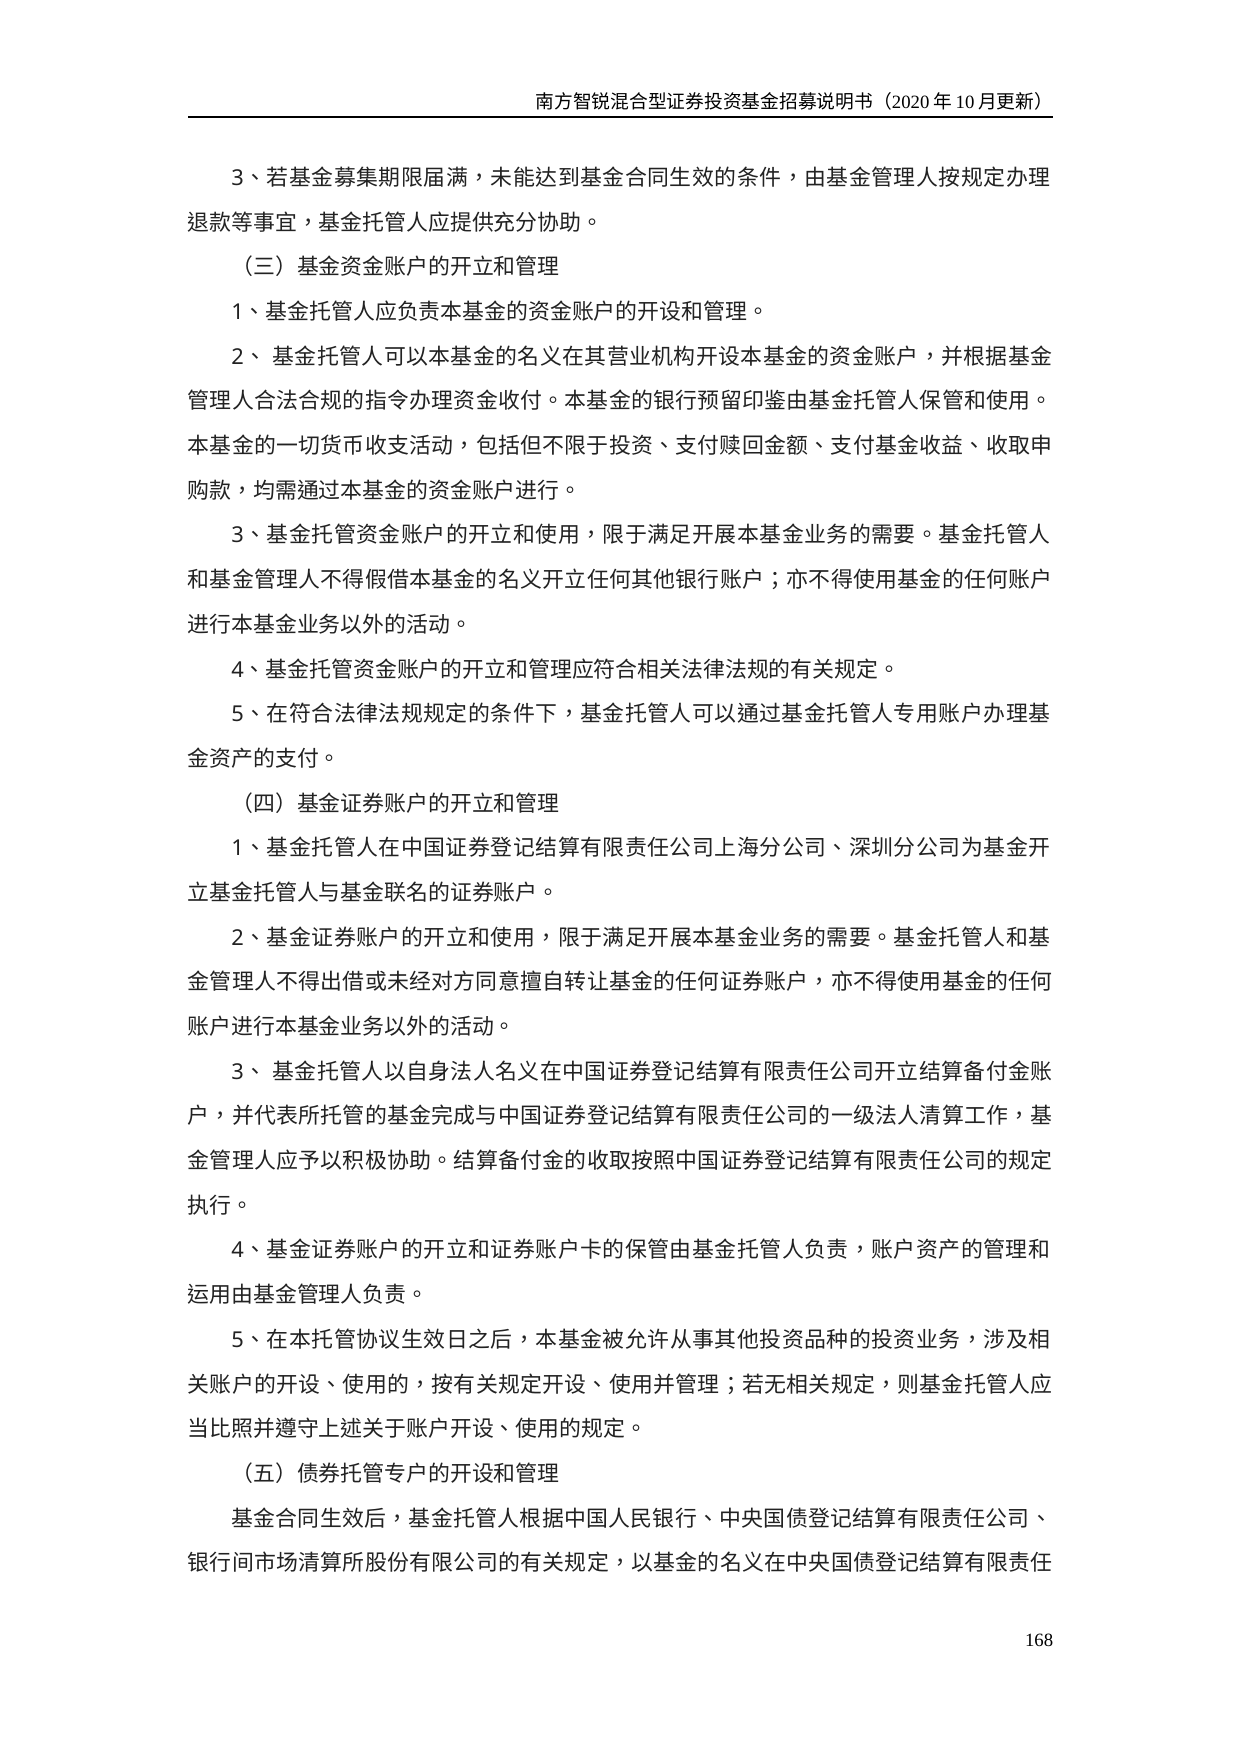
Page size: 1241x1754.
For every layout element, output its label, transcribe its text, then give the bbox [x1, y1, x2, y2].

text 1、基金托管人应负责本基金的资金账户的开设和管理。 [187, 296, 1053, 326]
text 4、基金证券账户的开立和证券账户卡的保管由基金托管人负责，账户资产的管理和运用由基金管理人负责。 [187, 1234, 1053, 1309]
text 5、在本托管协议生效日之后，本基金被允许从事其他投资品种的投资业务，涉及相关账户的开设、使用的，按有关规定开设、使用并管理；若无相关规定，则基金托管人应当比照并遵守上述关于账户开设、使用的规定。 [187, 1324, 1053, 1443]
text 2、 基金托管人可以本基金的名义在其营业机构开设本基金的资金账户，并根据基金管理人合法合规的指令办理资金收付。本基金的银行预留印鉴由基金托管人保管和使用。本基金的一切货币收支活动，包括但不限于投资、支付赎回金额、支付基金收益、收取申购款，均需通过本基金的资金账户进行。 [187, 341, 1053, 504]
text 3、 基金托管人以自身法人名义在中国证券登记结算有限责任公司开立结算备付金账户，并代表所托管的基金完成与中国证券登记结算有限责任公司的一级法人清算工作，基金管理人应予以积极协助。结算备付金的收取按照中国证券登记结算有限责任公司的规定执行。 [187, 1056, 1053, 1219]
text 4、基金托管资金账户的开立和管理应符合相关法律法规的有关规定。 [187, 653, 1053, 683]
text （三）基金资金账户的开立和管理 [187, 251, 1053, 281]
text 1、基金托管人在中国证券登记结算有限责任公司上海分公司、深圳分公司为基金开立基金托管人与基金联名的证券账户。 [187, 832, 1053, 907]
text 2、基金证券账户的开立和使用，限于满足开展本基金业务的需要。基金托管人和基金管理人不得出借或未经对方同意擅自转让基金的任何证券账户，亦不得使用基金的任何账户进行本基金业务以外的活动。 [187, 922, 1053, 1041]
text 5、在符合法律法规规定的条件下，基金托管人可以通过基金托管人专用账户办理基金资产的支付。 [187, 698, 1053, 773]
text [187, 1503, 1053, 1577]
text 3、若基金募集期限届满，未能达到基金合同生效的条件，由基金管理人按规定办理退款等事宜，基金托管人应提供充分协助。 [187, 162, 1053, 236]
text 3、基金托管资金账户的开立和使用，限于满足开展本基金业务的需要。基金托管人和基金管理人不得假借本基金的名义开立任何其他银行账户；亦不得使用基金的任何账户进行本基金业务以外的活动。 [187, 519, 1053, 639]
text （五）债券托管专户的开设和管理 [187, 1458, 1053, 1488]
text （四）基金证券账户的开立和管理 [187, 788, 1053, 817]
